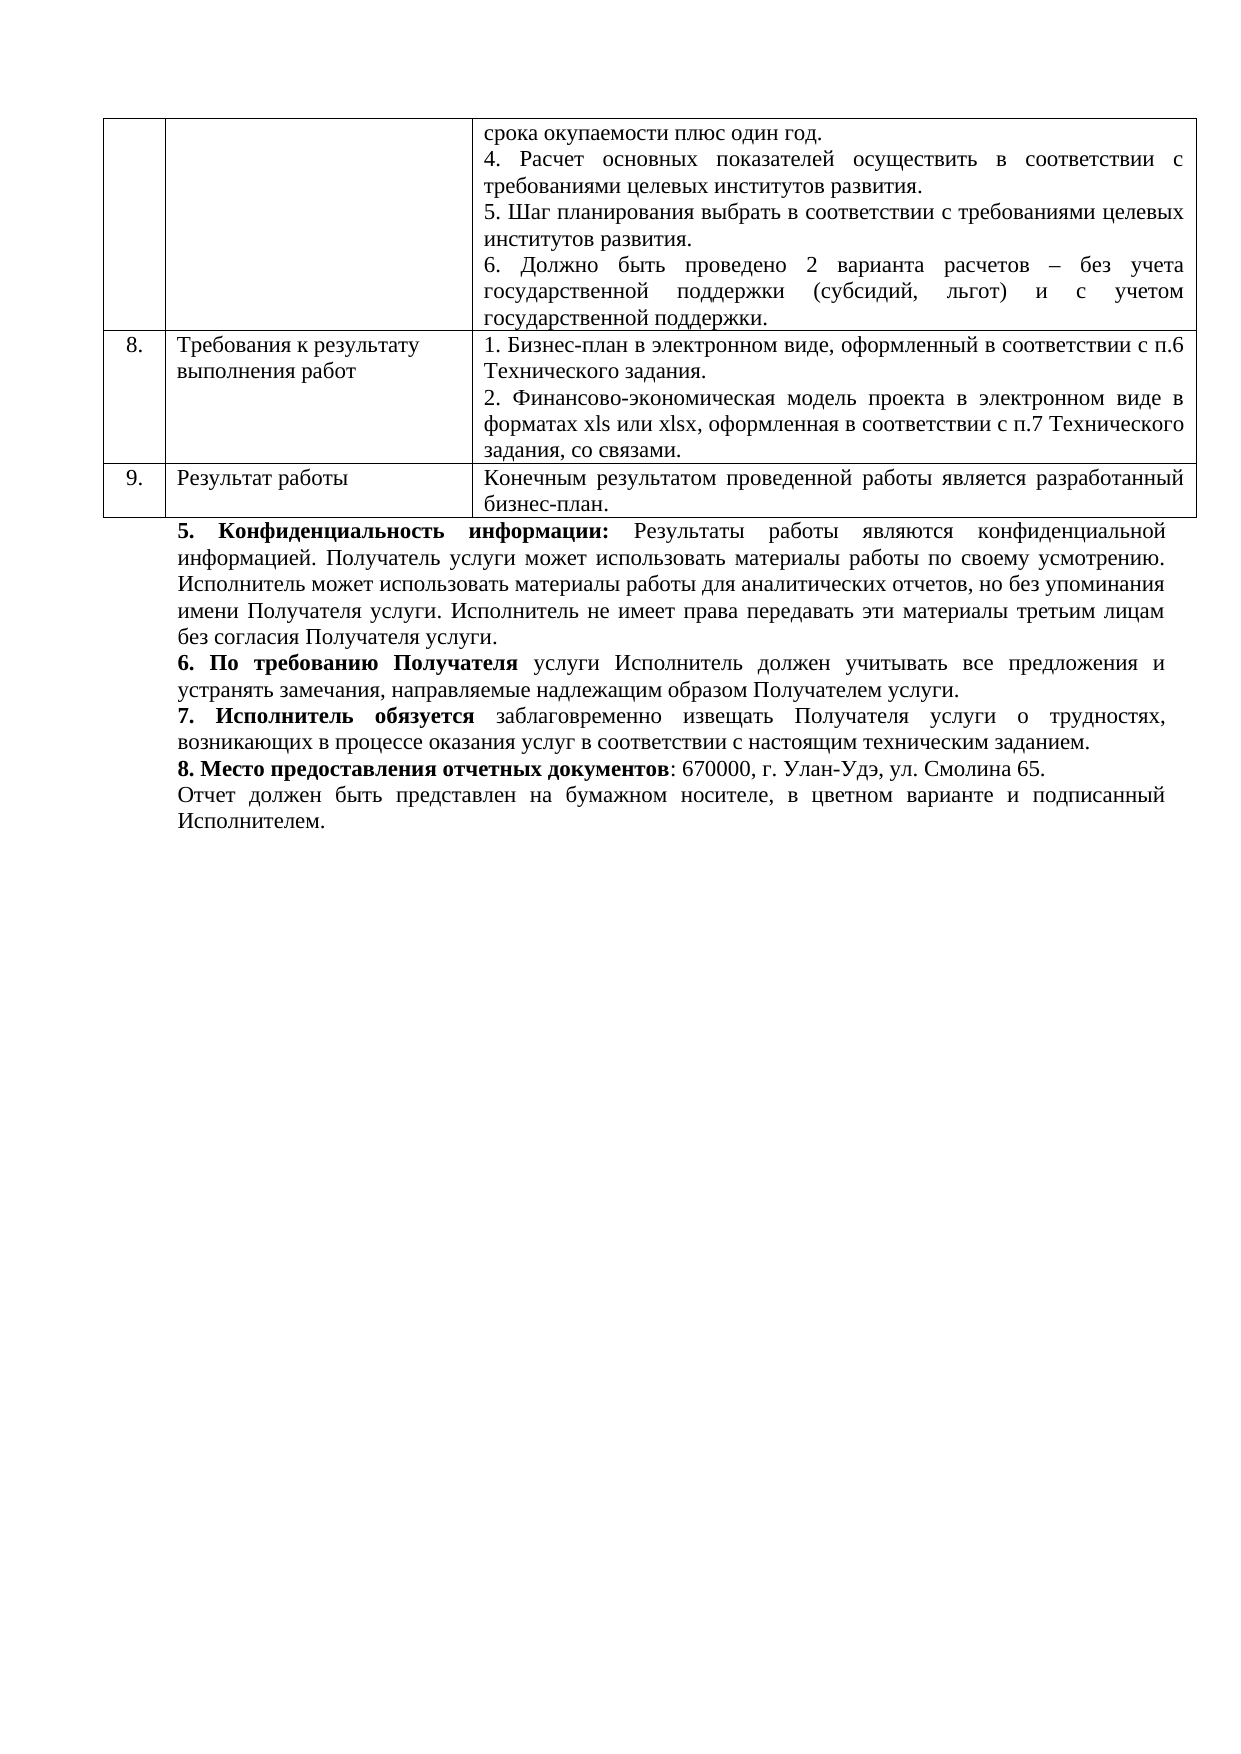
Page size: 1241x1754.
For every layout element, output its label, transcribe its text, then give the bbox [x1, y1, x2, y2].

text 7. Исполнитель обязуется заблаговременно извещать Получателя услуги о трудностях, возникающих в процессе оказания услуг в соответствии с настоящим техническим заданием. [177, 702, 1167, 755]
table_cell 1. Бизнес-план в электронном виде, оформленный в соответствии с п.6 Технического задания. 2. Финансово-экономическая модель проекта в электронном виде в форматах xls или xlsx, оформленная в соответствии с п.7 Технического задания, со связами. [473, 331, 1196, 463]
table_cell 8. [104, 331, 165, 463]
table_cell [473, 119, 1196, 330]
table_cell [166, 119, 472, 330]
table_cell 9. [104, 464, 165, 517]
table_cell Конечным результатом проведенной работы является разработанный бизнес-план. [473, 464, 1196, 517]
table_cell Результат работы [166, 464, 472, 517]
table_cell Требования к результату выполнения работ [166, 331, 472, 463]
text 6. По требованию Получателя услуги Исполнитель должен учитывать все предложения и устранять замечания, направляемые надлежащим образом Получателем услуги. [177, 649, 1167, 702]
text 8. Место предоставления отчетных документов: 670000, г. Улан-Удэ, ул. Смолина 65. [177, 755, 1167, 781]
text 5. Конфиденциальность информации: Результаты работы являются конфиденциальной информацией. Получатель услуги может использовать материалы работы по своему усмотрению. Исполнитель может использовать материалы работы для аналитических отчетов, но без упоминания имени Получателя услуги. Исполнитель не имеет права передавать эти материалы третьим лицам без согласия Получателя услуги. [177, 518, 1167, 649]
text Отчет должен быть представлен на бумажном носителе, в цветном варианте и подписанный Исполнителем. [177, 781, 1167, 834]
table_cell 7. [104, 119, 165, 330]
